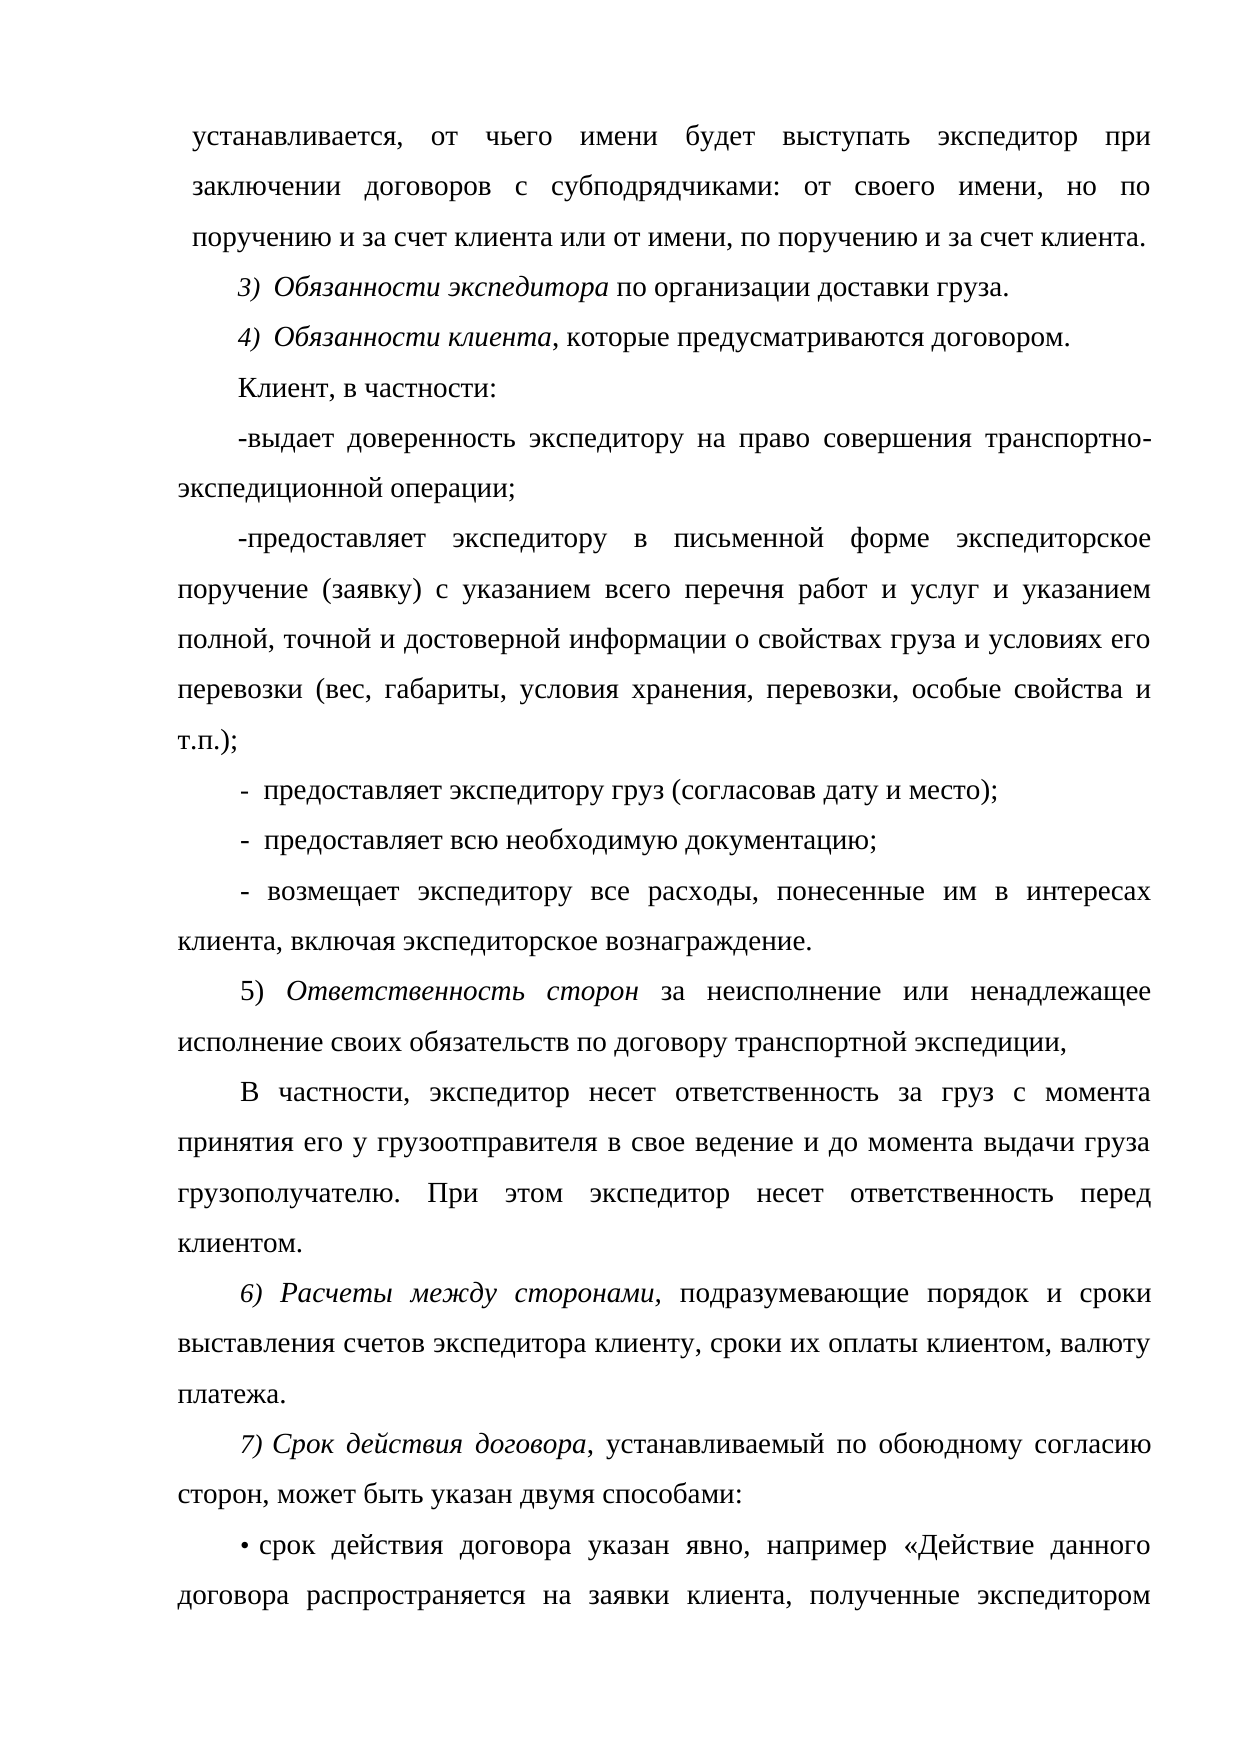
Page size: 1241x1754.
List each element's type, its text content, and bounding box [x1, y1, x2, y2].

list Обязанности экспедитора по организации доставки груза. [177, 269, 1152, 303]
list Расчеты между сторонами, подразумевающие порядок и сроки выставления счетов экспедитора клиенту, сроки их оплаты клиентом, валюту платежа. [177, 1275, 1152, 1409]
text 5) Ответственность сторон за неисполнение или ненадлежащее исполнение своих обязательств по договору транспортной экспедиции, [177, 973, 1152, 1057]
list предоставляет экспедитору груз (согласовав дату и место); [177, 772, 1152, 806]
text - предоставляет всю необходимую документацию; [177, 822, 1152, 856]
text В частности, экспедитор несет ответственность за груз с момента принятия его у грузоотправителя в свое ведение и до момента выдачи груза грузополучателю. При этом экспедитор несет ответственность перед клиентом. [177, 1074, 1152, 1258]
text -выдает доверенность экспедитору на право совершения транспортноэкспедиционной операции; [177, 420, 1152, 504]
text -предоставляет экспедитору в письменной форме экспедиторское поручение (заявку) с указанием всего перечня работ и услуг и указанием полной, точной и достоверной информации о свойствах груза и условиях его перевозки (вес, габариты, условия хранения, перевозки, особые свойства и т.п.); [177, 521, 1152, 755]
list Обязанности клиента, которые предусматриваются договором. [177, 319, 1152, 353]
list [177, 1527, 1152, 1611]
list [192, 118, 1152, 252]
list Срок действия договора, устанавливаемый по обоюдному согласию сторон, может быть указан двумя способами: [177, 1426, 1152, 1510]
text Клиент, в частности: [177, 370, 1152, 403]
text - возмещает экспедитору все расходы, понесенные им в интересах клиента, включая экспедиторское вознаграждение. [177, 873, 1152, 957]
